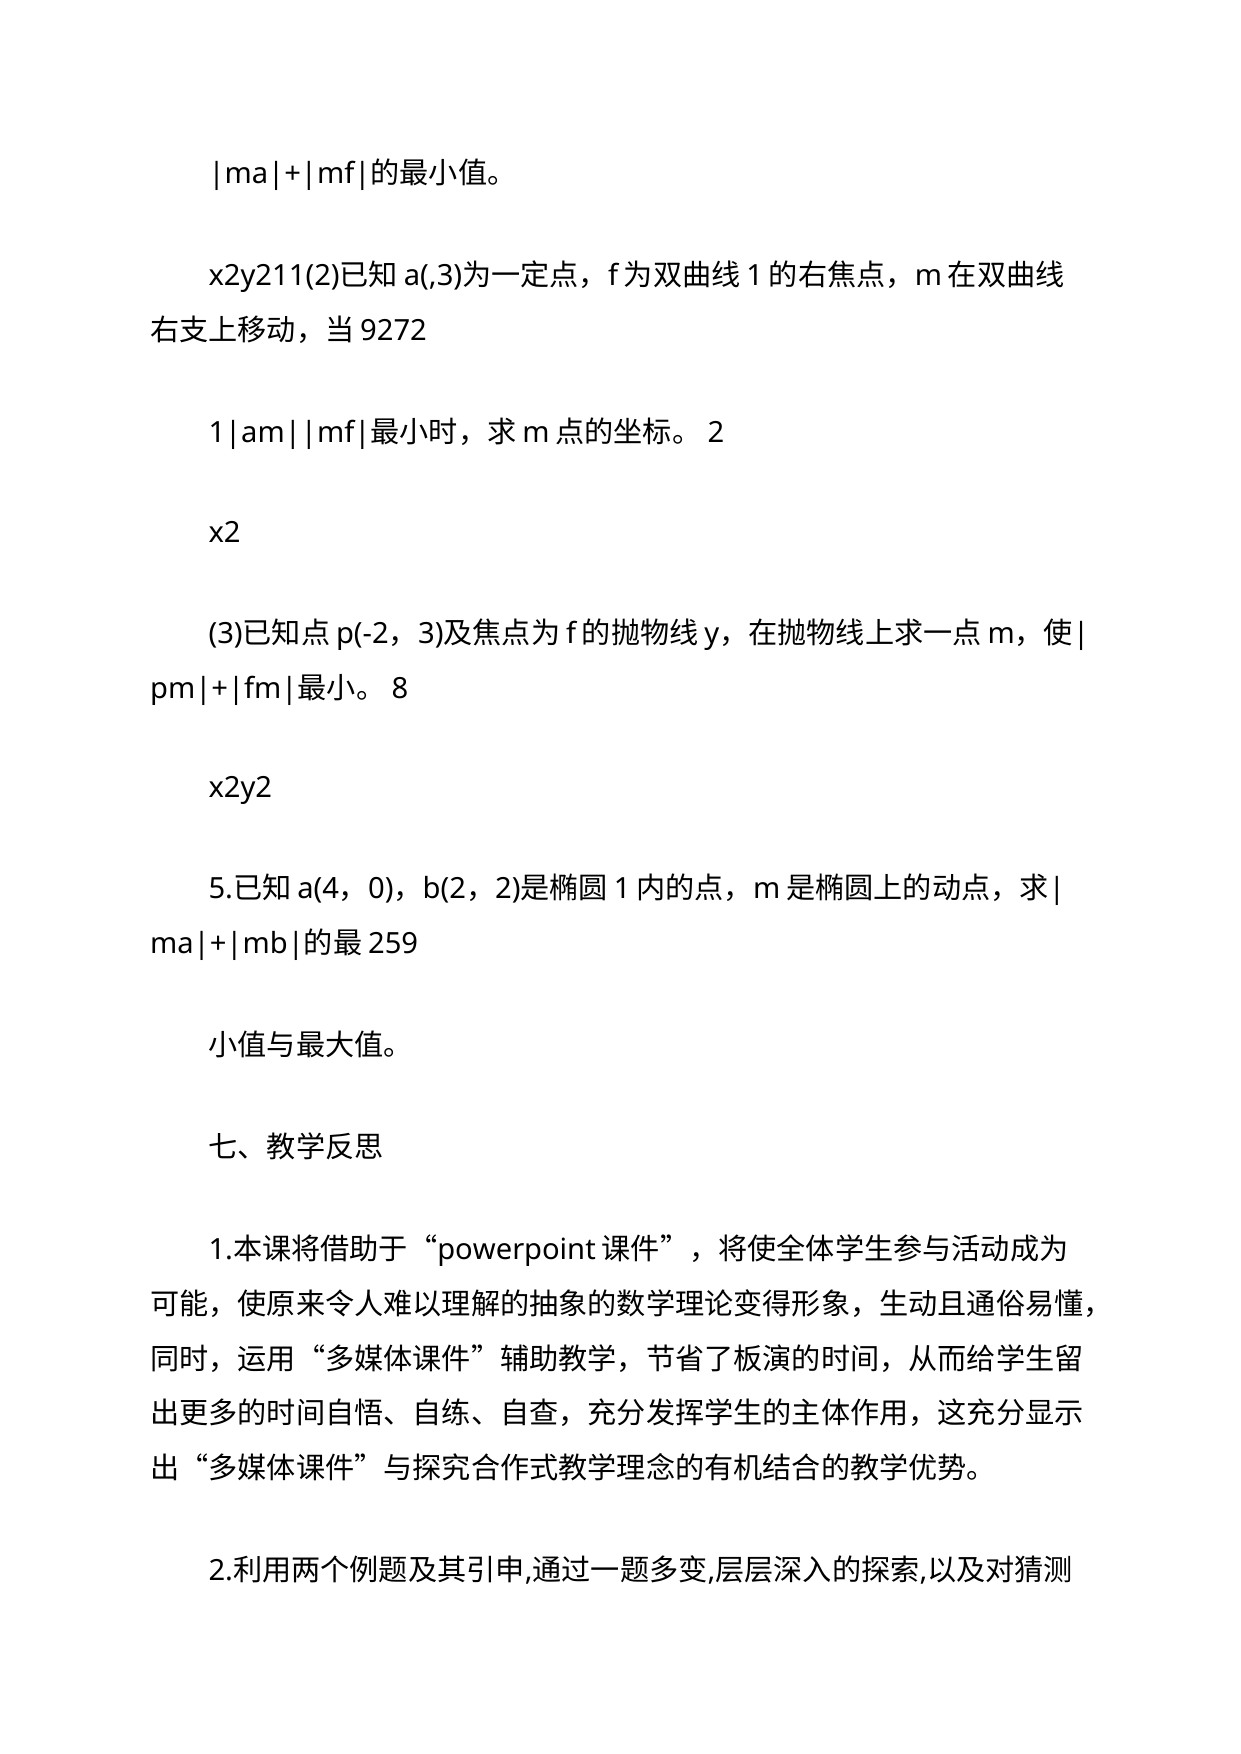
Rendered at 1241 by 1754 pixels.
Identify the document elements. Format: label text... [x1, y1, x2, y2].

text 1.本课将借助于“powerpoint课件”，将使全体学生参与活动成为可能，使原来令人难以理解的抽象的数学理论变得形象，生动且通俗易懂，同时，运用“多媒体课件”辅助教学，节省了板演的时间，从而给学生留出更多的时间自悟、自练、自查，充分发挥学生的主体作用，这充分显示出“多媒体课件”与探究合作式教学理念的有机结合的教学优势。 [150, 1225, 1090, 1487]
text 七、教学反思 [150, 1123, 1090, 1166]
text |ma|+|mf|的最小值。 [150, 150, 1090, 192]
text 5.已知a(4，0)，b(2，2)是椭圆1内的点，m是椭圆上的动点，求|ma|+|mb|的最259 [150, 865, 1090, 962]
text 1|am||mf|最小时，求m点的坐标。 2 [150, 409, 1090, 451]
text x2 [150, 511, 1090, 551]
text x2y2 [150, 766, 1090, 806]
text (3)已知点p(-2，3)及焦点为f的抛物线y，在抛物线上求一点m，使|pm|+|fm|最小。 8 [150, 609, 1090, 707]
text x2y211(2)已知a(,3)为一定点，f为双曲线1的右焦点，m在双曲线右支上移动，当9272 [150, 252, 1090, 349]
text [150, 1547, 1090, 1589]
text 小值与最大值。 [150, 1022, 1090, 1064]
